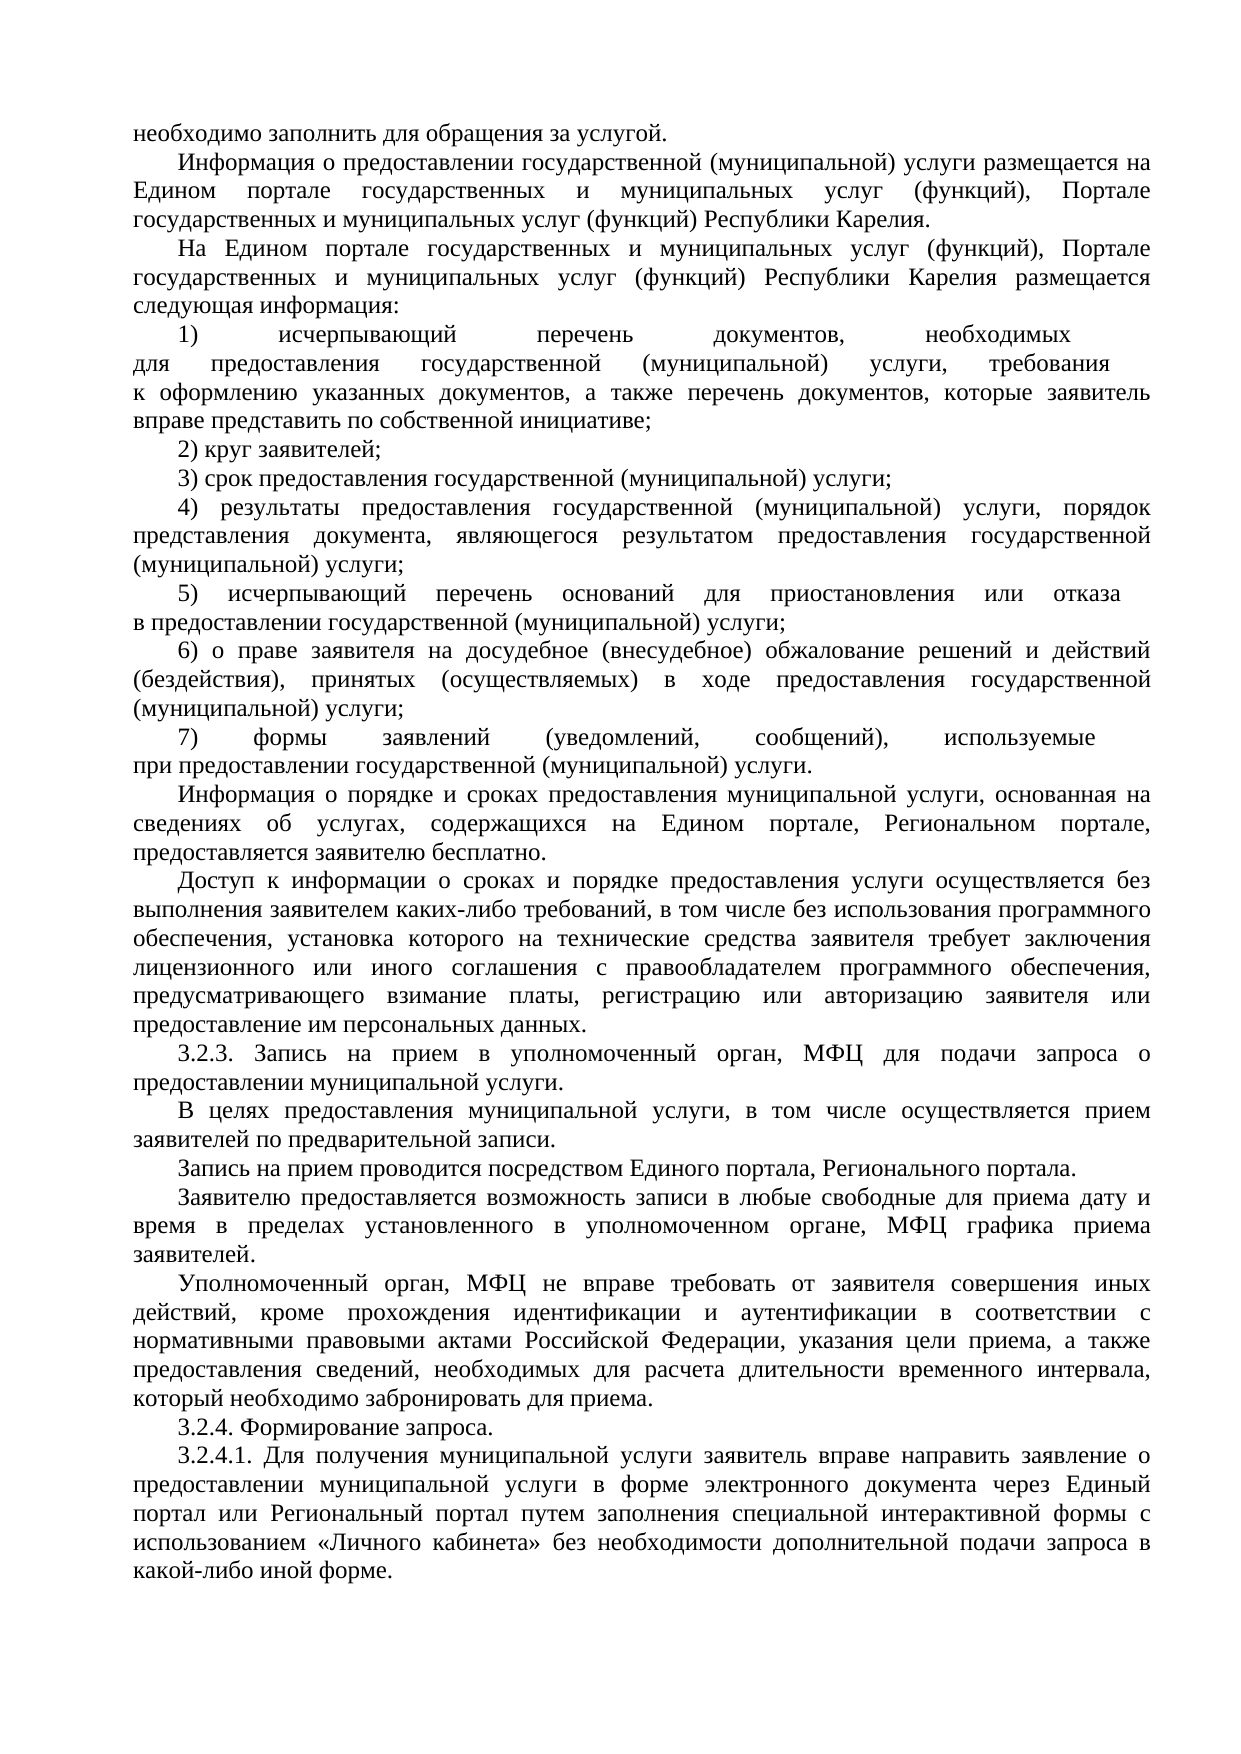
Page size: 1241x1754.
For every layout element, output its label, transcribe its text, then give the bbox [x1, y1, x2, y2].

text 3.2.4.1. Для получения муниципальной услуги заявитель вправе направить заявление о предоставлении муниципальной услуги в форме электронного документа через Единый портал или Региональный портал путем заполнения специальной интерактивной формы с использованием «Личного кабинета» без необходимости дополнительной подачи запроса в какой-либо иной форме. [133, 1441, 1152, 1584]
text 3.2.3. Запись на прием в уполномоченный орган, МФЦ для подачи запроса о предоставлении муниципальной услуги. [133, 1038, 1152, 1096]
text 1) исчерпывающий перечень документов, необходимых для предоставления государственной (муниципальной) услуги, требования к оформлению указанных документов, а также перечень документов, которые заявитель вправе представить по собственной инициативе; [133, 319, 1152, 434]
text Информация о предоставлении государственной (муниципальной) услуги размещается на Едином портале государственных и муниципальных услуг (функций), Портале государственных и муниципальных услуг (функций) Республики Карелия. [133, 147, 1152, 233]
text 3.2.4. Формирование запроса. [133, 1412, 1152, 1441]
text На Едином портале государственных и муниципальных услуг (функций), Портале государственных и муниципальных услуг (функций) Республики Карелия размещается следующая информация: [133, 233, 1152, 319]
text 4) результаты предоставления государственной (муниципальной) услуги, порядок представления документа, являющегося результатом предоставления государственной (муниципальной) услуги; [133, 492, 1152, 578]
text В целях предоставления муниципальной услуги, в том числе осуществляется прием заявителей по предварительной записи. [133, 1096, 1152, 1153]
text Запись на прием проводится посредством Единого портала, Регионального портала. [133, 1153, 1152, 1182]
text 6) о праве заявителя на досудебное (внесудебное) обжалование решений и действий (бездействия), принятых (осуществляемых) в ходе предоставления государственной (муниципальной) услуги; [133, 636, 1152, 722]
text 5) исчерпывающий перечень оснований для приостановления или отказа в предоставлении государственной (муниципальной) услуги; [133, 578, 1152, 636]
text 7) формы заявлений (уведомлений, сообщений), используемые при предоставлении государственной (муниципальной) услуги. [133, 722, 1152, 779]
text Заявителю предоставляется возможность записи в любые свободные для приема дату и время в пределах установленного в уполномоченном органе, МФЦ графика приема заявителей. [133, 1182, 1152, 1268]
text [133, 118, 1152, 147]
text Информация о порядке и сроках предоставления муниципальной услуги, основанная на сведениях об услугах, содержащихся на Едином портале, Региональном портале, предоставляется заявителю бесплатно. [133, 779, 1152, 866]
text Уполномоченный орган, МФЦ не вправе требовать от заявителя совершения иных действий, кроме прохождения идентификации и аутентификации в соответствии с нормативными правовыми актами Российской Федерации, указания цели приема, а также предоставления сведений, необходимых для расчета длительности временного интервала, который необходимо забронировать для приема. [133, 1268, 1152, 1412]
text Доступ к информации о сроках и порядке предоставления услуги осуществляется без выполнения заявителем каких-либо требований, в том числе без использования программного обеспечения, установка которого на технические средства заявителя требует заключения лицензионного или иного соглашения с правообладателем программного обеспечения, предусматривающего взимание платы, регистрацию или авторизацию заявителя или предоставление им персональных данных. [133, 866, 1152, 1038]
text 2) круг заявителей; [133, 434, 1152, 463]
text 3) срок предоставления государственной (муниципальной) услуги; [133, 463, 1152, 492]
